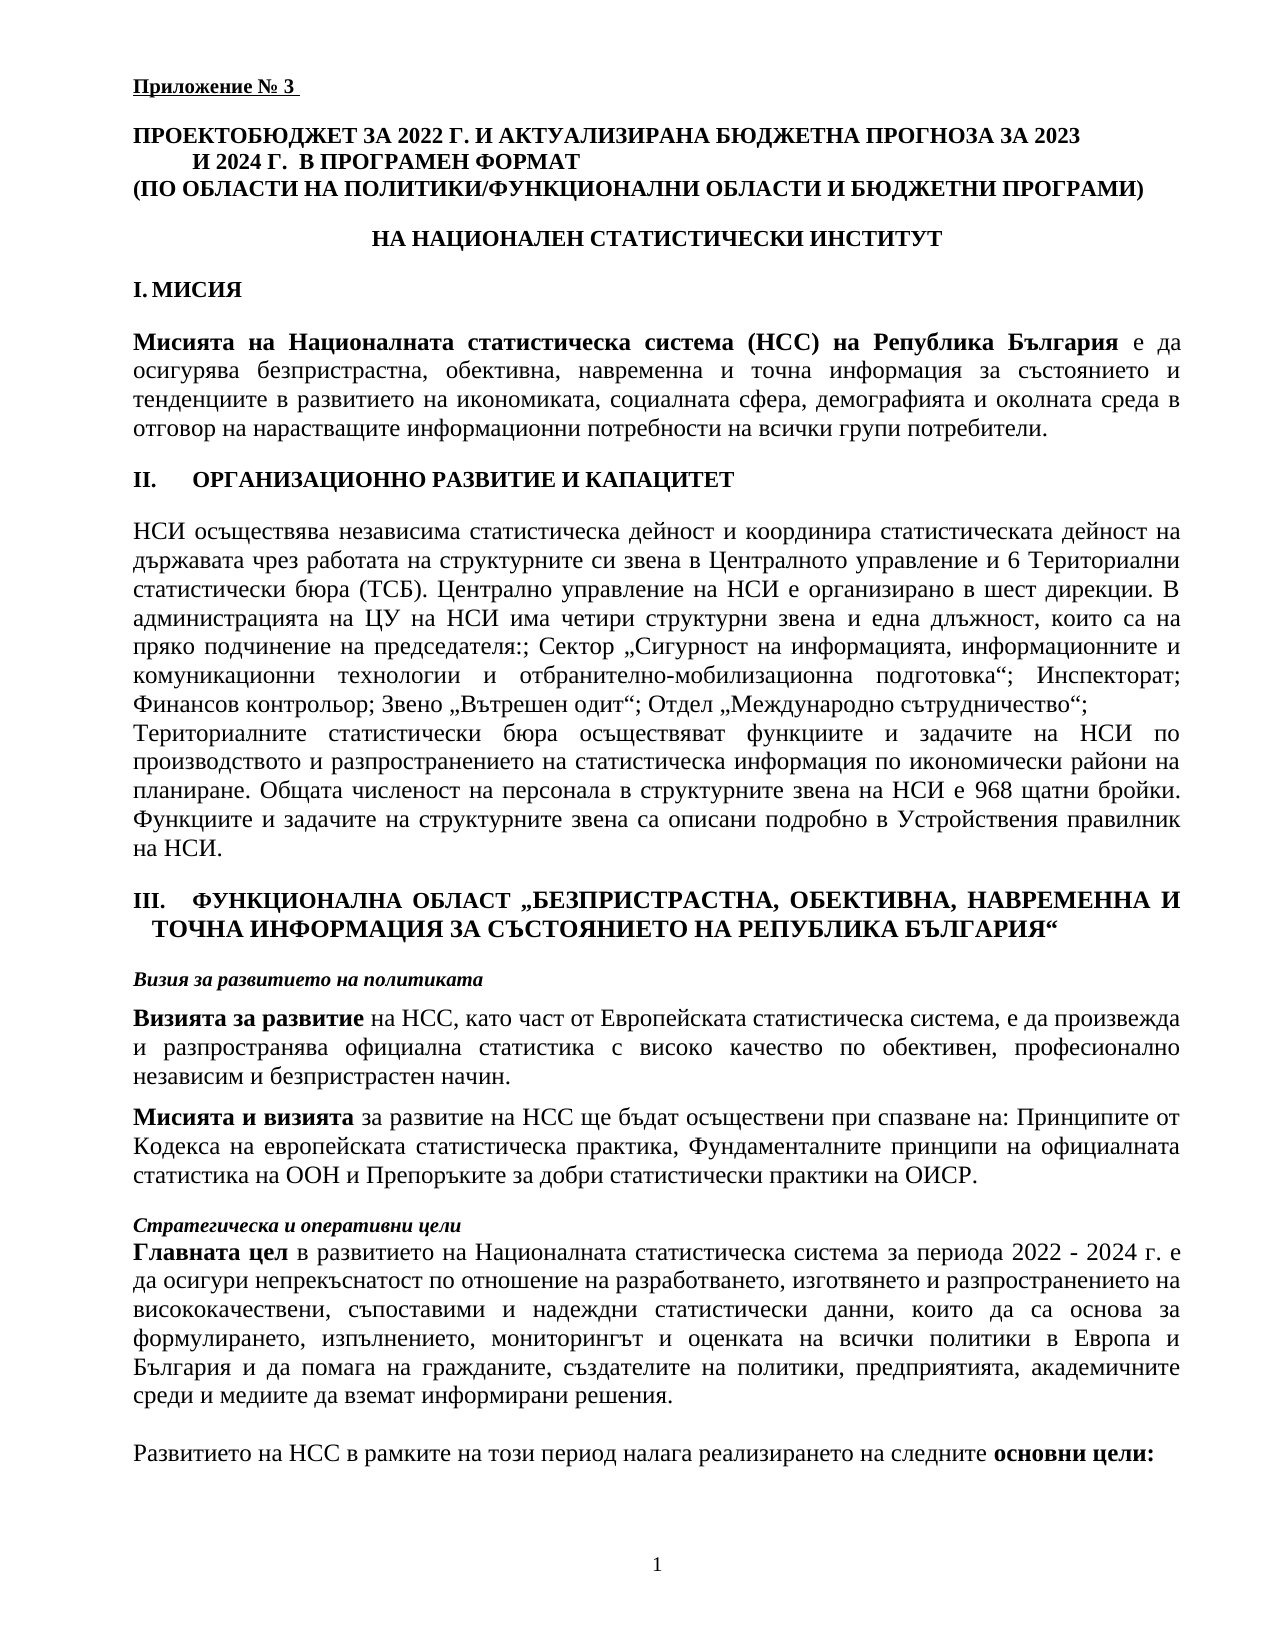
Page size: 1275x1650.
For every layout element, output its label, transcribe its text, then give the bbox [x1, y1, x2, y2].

text Приложение № 3 [133, 74, 1181, 98]
subtitle НА НАЦИОНАЛЕН СТАТИСТИЧЕСКИ ИНСТИТУТ [133, 225, 1181, 251]
text Териториалните статистически бюра осъществяват функциите и задачите на НСИ по производството и разпространението на статистическа информация по икономически райони на планиране. Общата численост на персонала в структурните звена на НСИ е 968 щатни бройки. Функциите и задачите на структурните звена са описани подробно в Устройствения правилник на НСИ. [133, 718, 1181, 861]
subtitle Мисия [133, 276, 1181, 303]
text Мисията и визията за развитие на НСС ще бъдат осъществени при спазване на: Принципите от Кодекса на европейската статистическа практика, Фундаменталните принципи на официалната статистика на ООН и Препоръките за добри статистически практики на ОИСР. [133, 1102, 1181, 1188]
subtitle (ПО ОБЛАСТИ НА ПОЛИТИКИ/ФУНКЦИОНАЛНИ ОБЛАСТИ И БЮДЖЕТНИ ПРОГРАМИ) [133, 175, 1181, 201]
subtitle ФУНКЦИОНАЛНА ОБЛАСТ „Безпристрастна, обективна, навременна и точна информация за състоянието на Република България“ [133, 885, 1181, 943]
text Визия за развитието на политиката [133, 967, 1181, 991]
text Мисията на Националната статистическа система (НСС) на Република България е да осигурява безпристрастна, обективна, навременна и точна информация за състоянието и тенденциите в развитието на икономиката, социалната сфера, демографията и околната среда в отговор на нарастващите информационни потребности на всички групи потребители. [133, 327, 1181, 442]
text Стратегическа и оперативни цели [133, 1213, 1181, 1237]
text Главната цел в развитието на Националната статистическа система за периода 2022 - 2024 г. е да осигури непрекъснатост по отношение на разработването, изготвянето и разпространението на висококачествени, съпоставими и надеждни статистически данни, които да са основа за формулирането, изпълнението, мониторингът и оценката на всички политики в Европа и България и да помага на гражданите, създателите на политики, предприятията, академичните среди и медиите да вземат информирани решения. [133, 1237, 1181, 1409]
text Визията за развитие на НСС, като част от Европейската статистическа система, е да произвежда и разпространява официална статистика с високо качество по обективен, професионално независим и безпристрастен начин. [133, 1003, 1181, 1090]
subtitle ПРОЕКТОБЮДЖЕТ ЗА 2022 Г. И АКТУАЛИЗИРАНА БЮДЖЕТНА ПРОГНОЗА ЗА 2023 [133, 122, 1181, 148]
text Развитието на НСС в рамките на този период налага реализирането на следните основни цели: [133, 1438, 1181, 1467]
subtitle организационно развитие и капацитет [133, 466, 1181, 492]
text НСИ осъществява независима статистическа дейност и координира статистическата дейност на държавата чрез работата на структурните си звена в Централното управление и 6 Териториални статистически бюра (ТСБ). Централно управление на НСИ е организирано в шест дирекции. В администрацията на ЦУ на НСИ има четири структурни звена и една длъжност, които са на пряко подчинение на председателя:; Сектор „Сигурност на информацията, информационните и комуникационни технологии и отбранително-мобилизационна подготовка“; Инспекторат; Финансов контрольор; Звено „Вътрешен одит“; Отдел „Международно сътрудничество“; [133, 516, 1181, 718]
subtitle И 2024 Г. В ПРОГРАМЕН ФОРМАТ [133, 148, 1181, 175]
